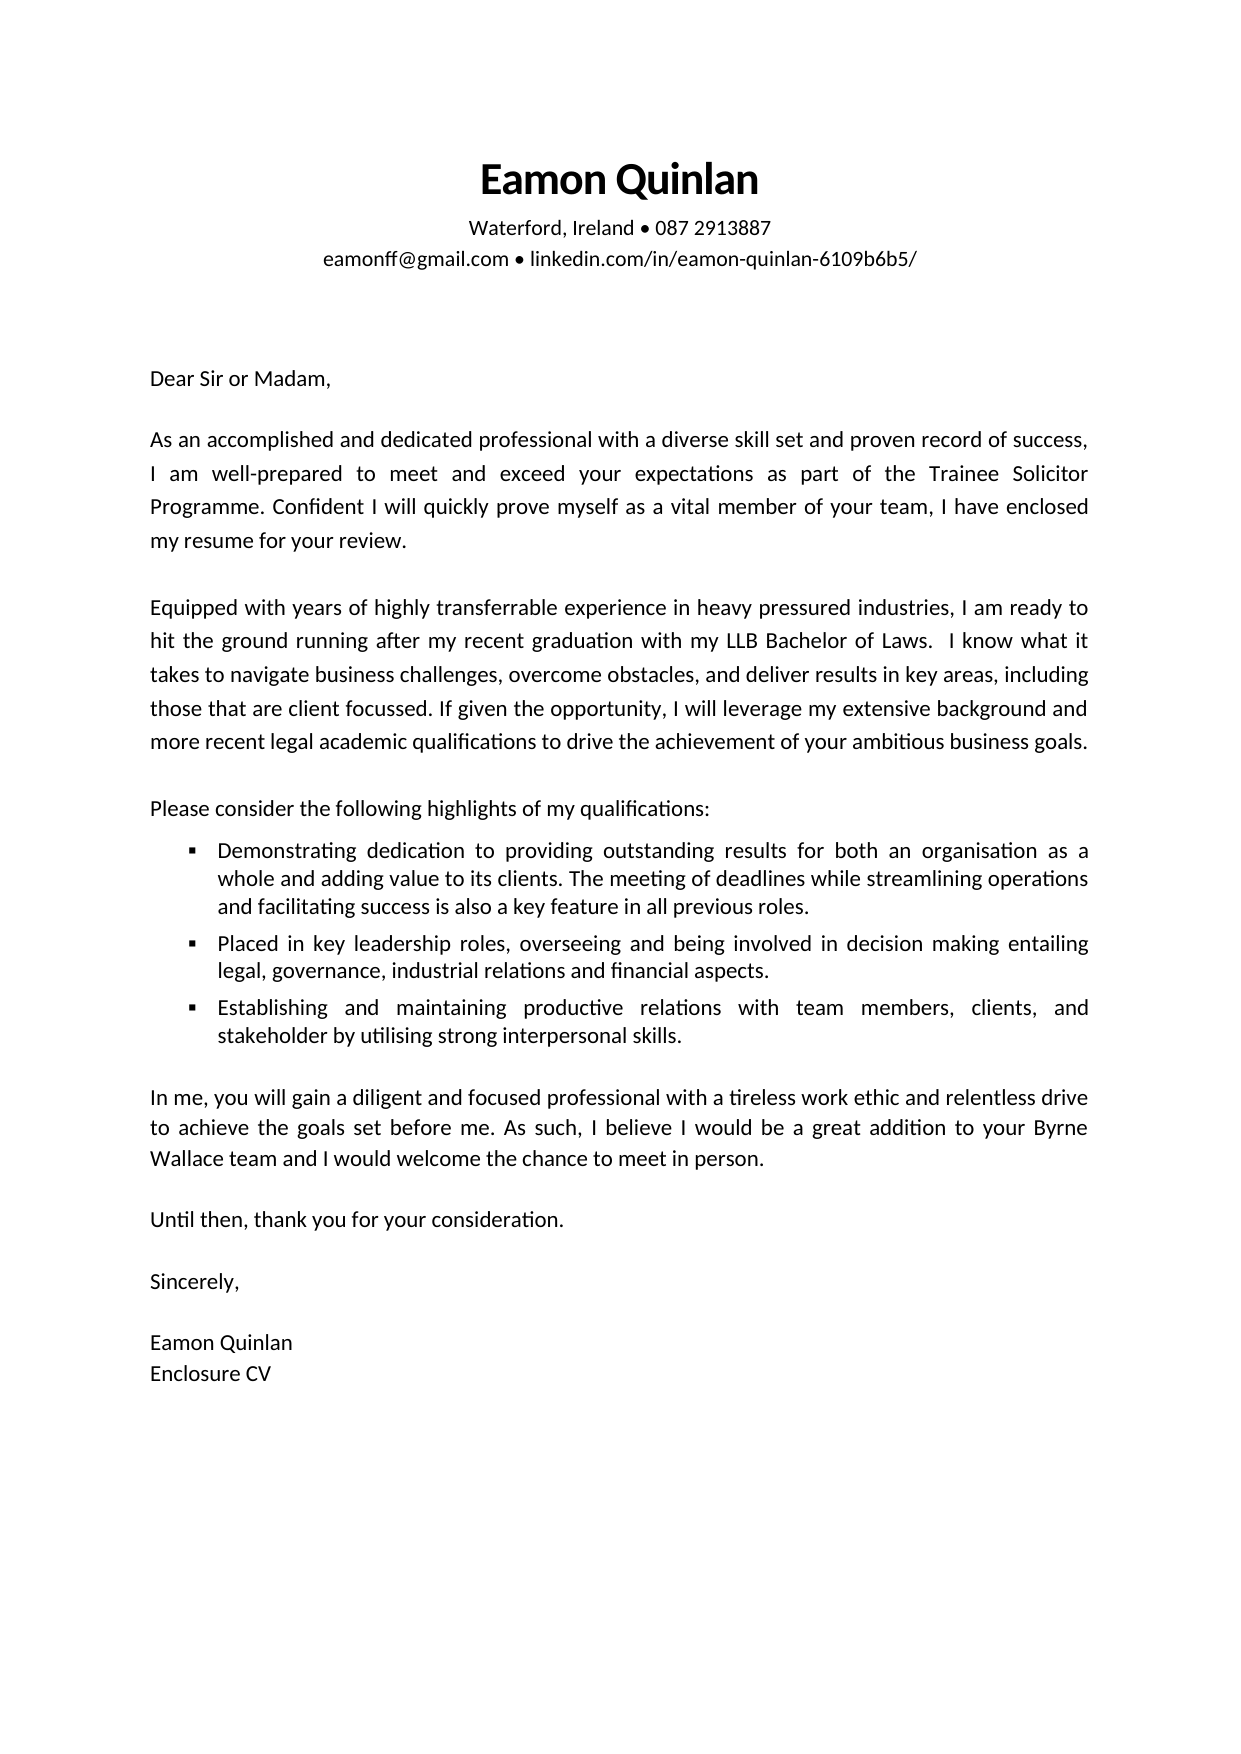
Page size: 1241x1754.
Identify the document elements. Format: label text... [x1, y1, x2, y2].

text Eamon Quinlan [150, 150, 1090, 206]
list Establishing and maintaining productive relations with team members, clients, and stakeholder by utilising strong interpersonal skills. [187, 993, 1090, 1049]
text In me, you will gain a diligent and focused professional with a tireless work ethic and relentless drive to achieve the goals set before me. As such, I believe I would be a great addition to your Byrne Wallace team and I would welcome the chance to meet in person. [150, 1083, 1090, 1172]
list Placed in key leadership roles, overseeing and being involved in decision making entailing legal, governance, industrial relations and financial aspects. [187, 929, 1090, 985]
text Waterford, Ireland • 087 2913887 [150, 214, 1090, 241]
text Eamon Quinlan [150, 1328, 1090, 1356]
text Until then, thank you for your consideration. [150, 1206, 1090, 1233]
text As an accomplished and dedicated professional with a diverse skill set and proven record of success, I am well-prepared to meet and exceed your expectations as part of the Trainee Solicitor Programme. Confident I will quickly prove myself as a vital member of your team, I have enclosed my resume for your review. [150, 425, 1090, 554]
list Demonstrating dedication to providing outstanding results for both an organisation as a whole and adding value to its clients. The meeting of deadlines while streamlining operations and facilitating success is also a key feature in all previous roles. [187, 836, 1090, 920]
text Please consider the following highlights of my qualifications: [150, 794, 1090, 822]
text Enclosure CV [150, 1359, 1090, 1387]
text Equipped with years of highly transferrable experience in heavy pressured industries, I am ready to hit the ground running after my recent graduation with my LLB Bachelor of Laws. I know what it takes to navigate business challenges, overcome obstacles, and deliver results in key areas, including those that are client focussed. If given the opportunity, I will leverage my extensive background and more recent legal academic qualifications to drive the achievement of your ambitious business goals. [150, 593, 1090, 755]
text Dear Sir or Madam, [150, 333, 1090, 392]
text Sincerely, [150, 1267, 1090, 1295]
text eamonff@gmail.com • linkedin.com/in/eamon-quinlan-6109b6b5/ [150, 245, 1090, 272]
